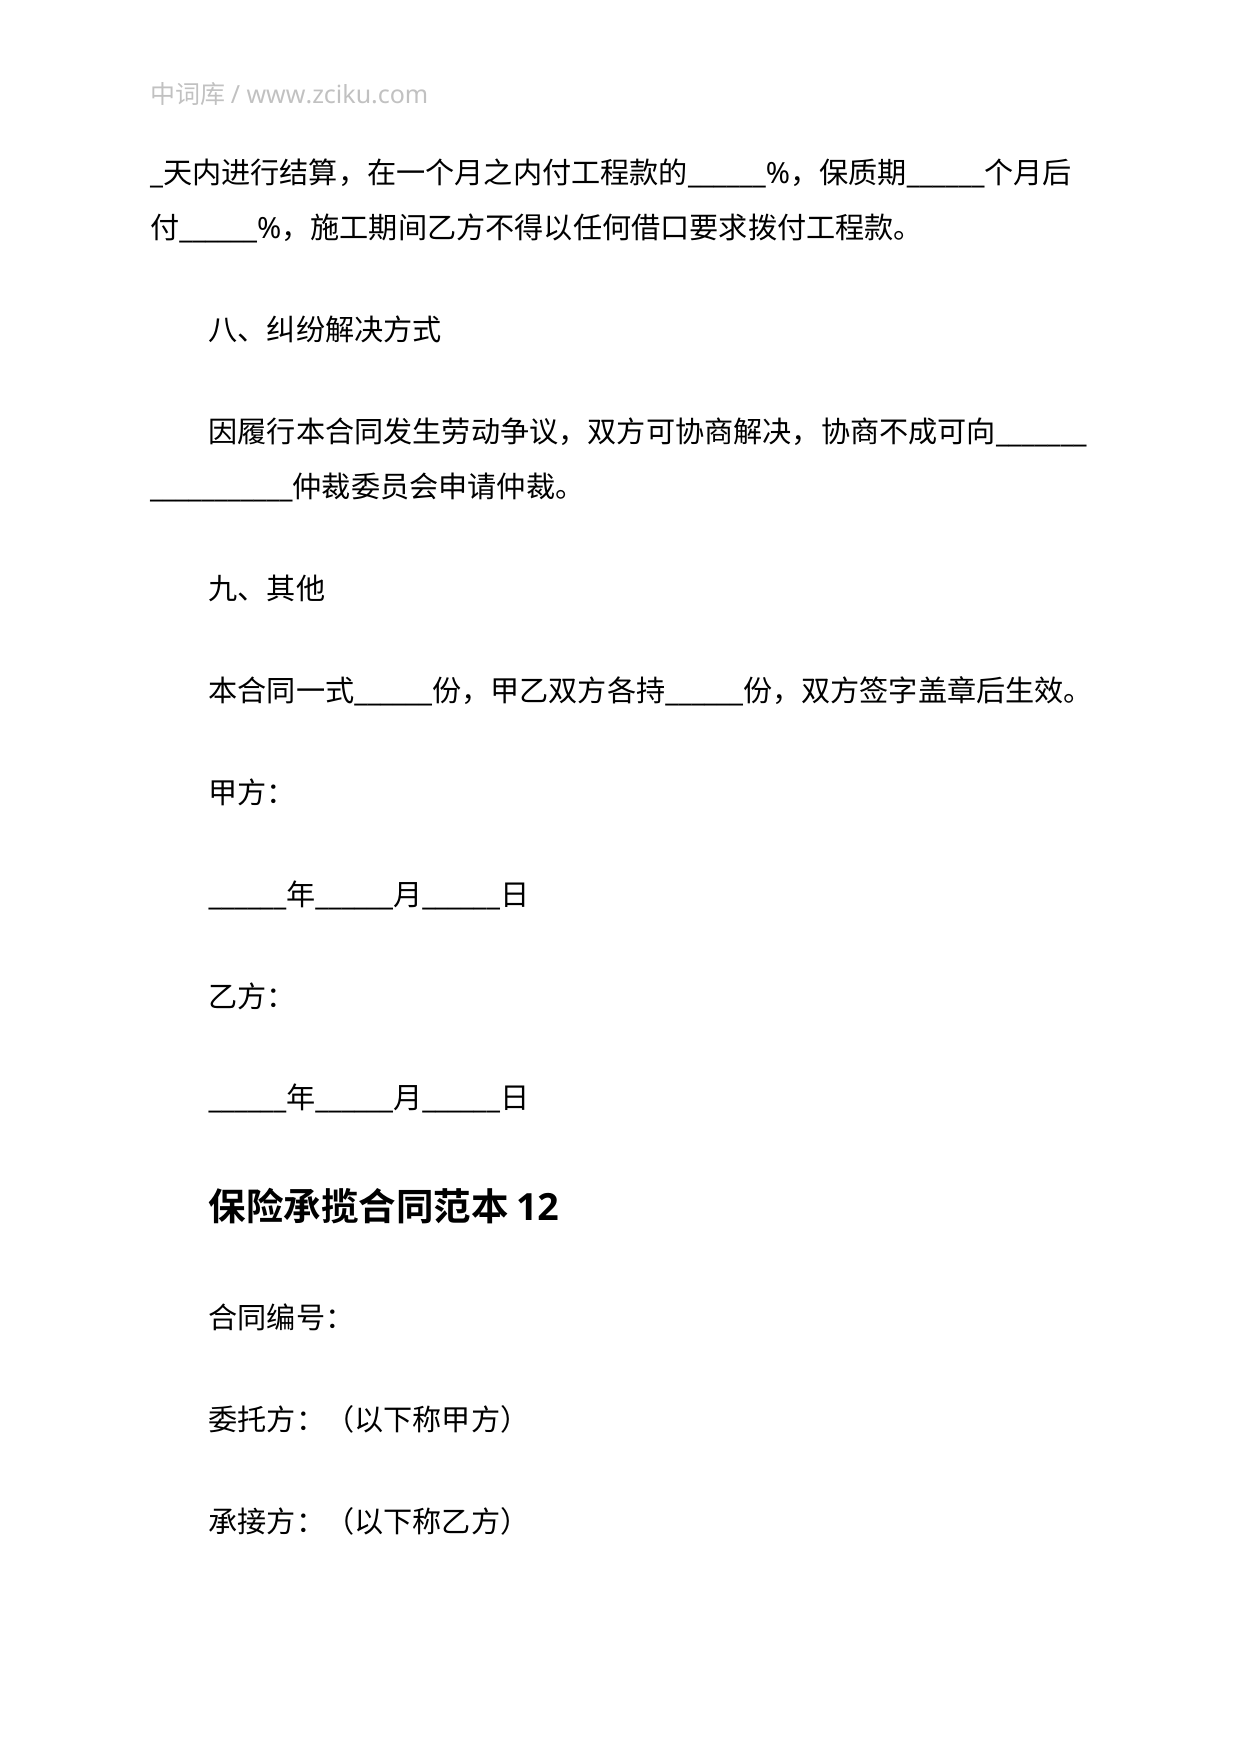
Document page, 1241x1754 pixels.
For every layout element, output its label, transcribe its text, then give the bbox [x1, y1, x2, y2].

text 本合同一式______份，甲乙双方各持______份，双方签字盖章后生效。 [150, 667, 1090, 710]
text 保险承揽合同范本12 [150, 1177, 1090, 1231]
text 因履行本合同发生劳动争议，双方可协商解决，协商不成可向__________________仲裁委员会申请仲裁。 [150, 409, 1090, 506]
text 甲方： [150, 769, 1090, 812]
text ______年______月______日 [150, 1075, 1090, 1117]
text 承接方：（以下称乙方） [150, 1498, 1090, 1540]
text ______年______月______日 [150, 871, 1090, 914]
text 乙方： [150, 973, 1090, 1016]
text 八、纠纷解决方式 [150, 307, 1090, 349]
text 合同编号： [150, 1294, 1090, 1337]
text 九、其他 [150, 566, 1090, 608]
text 委托方：（以下称甲方） [150, 1396, 1090, 1439]
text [150, 150, 1090, 247]
